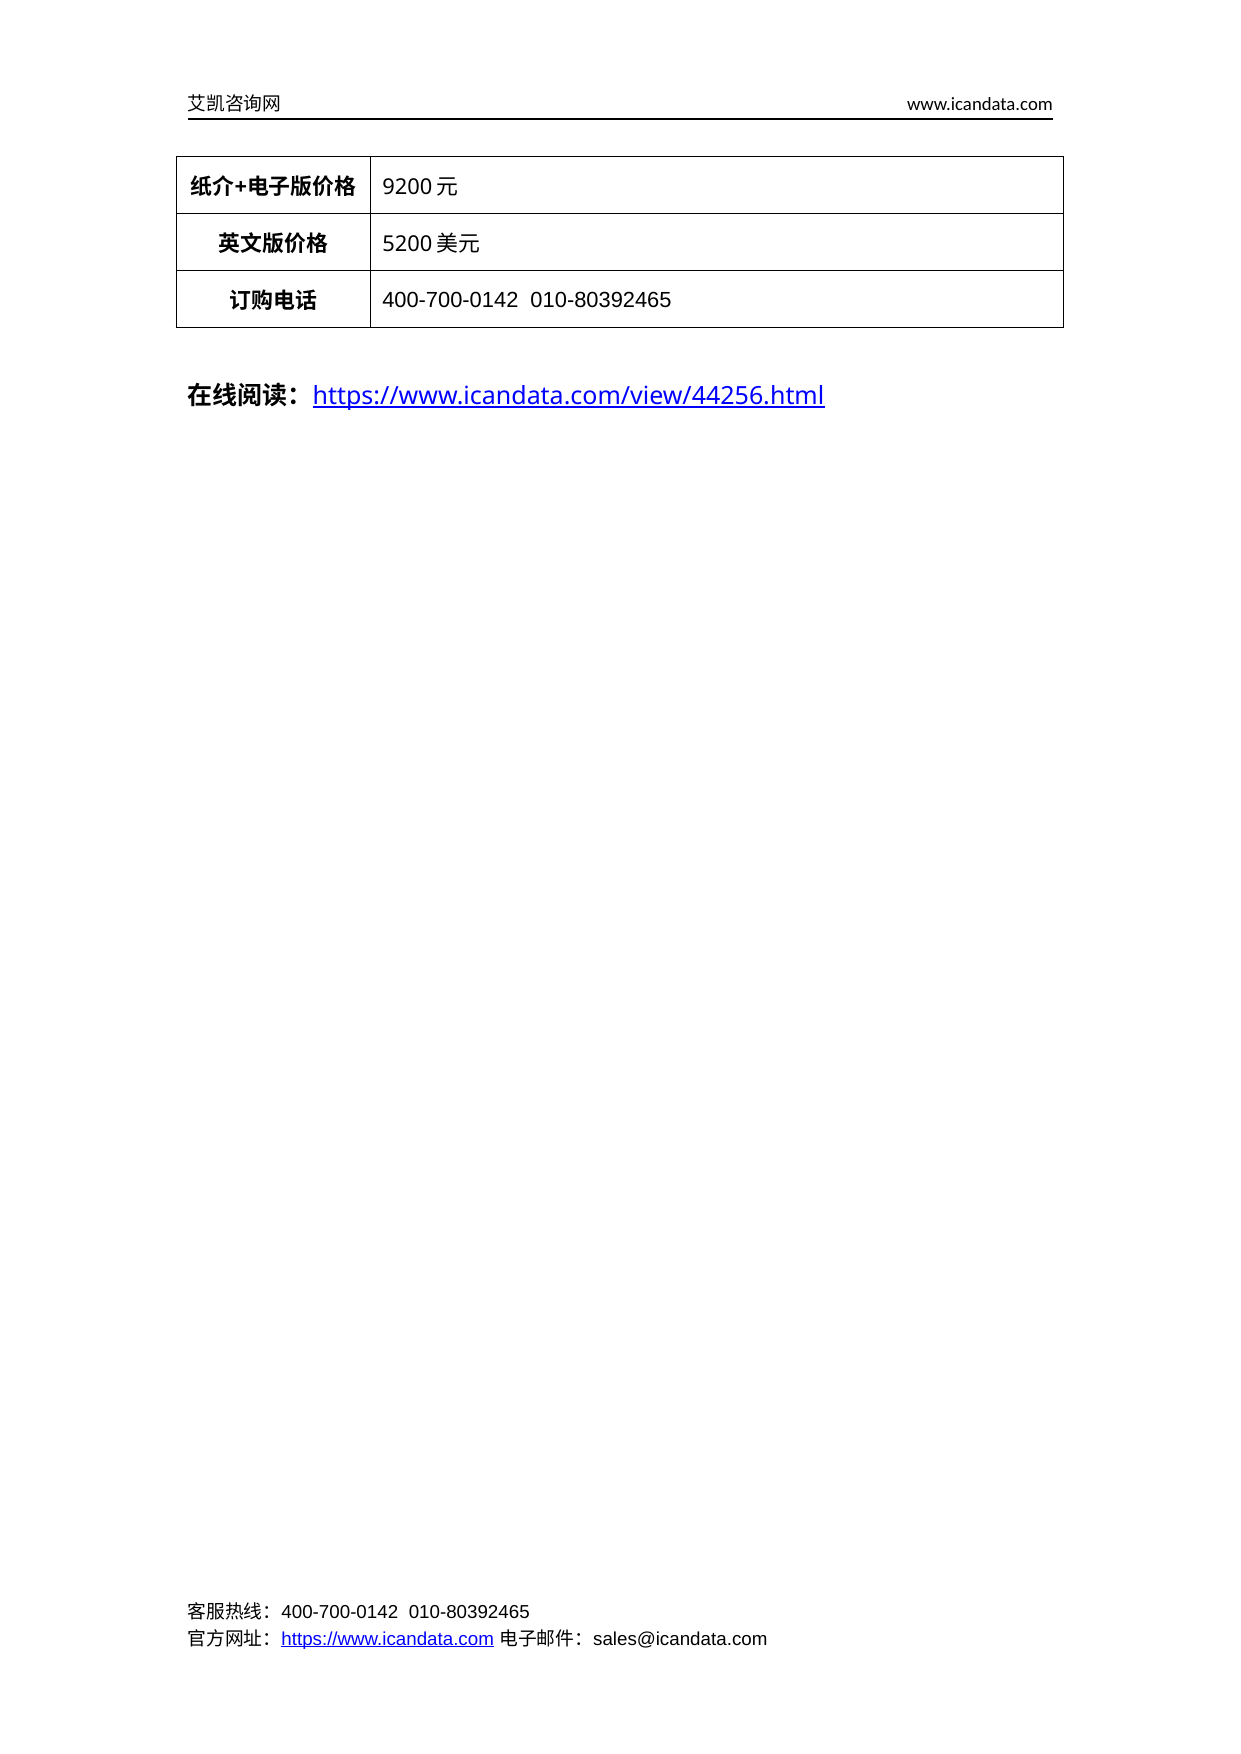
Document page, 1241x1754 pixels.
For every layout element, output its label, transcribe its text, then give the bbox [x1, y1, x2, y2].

table_cell 5200美元 [371, 214, 1063, 270]
table_cell 英文版价格 [177, 214, 370, 270]
table_cell 纸介+电子版价格 [177, 157, 370, 213]
text 在线阅读：https://www.icandata.com/view/44256.html [187, 361, 1053, 426]
table_cell 400-700-0142 010-80392465 [371, 271, 1063, 327]
table_cell 订购电话 [177, 271, 370, 327]
table_cell 9200元 [371, 157, 1063, 213]
